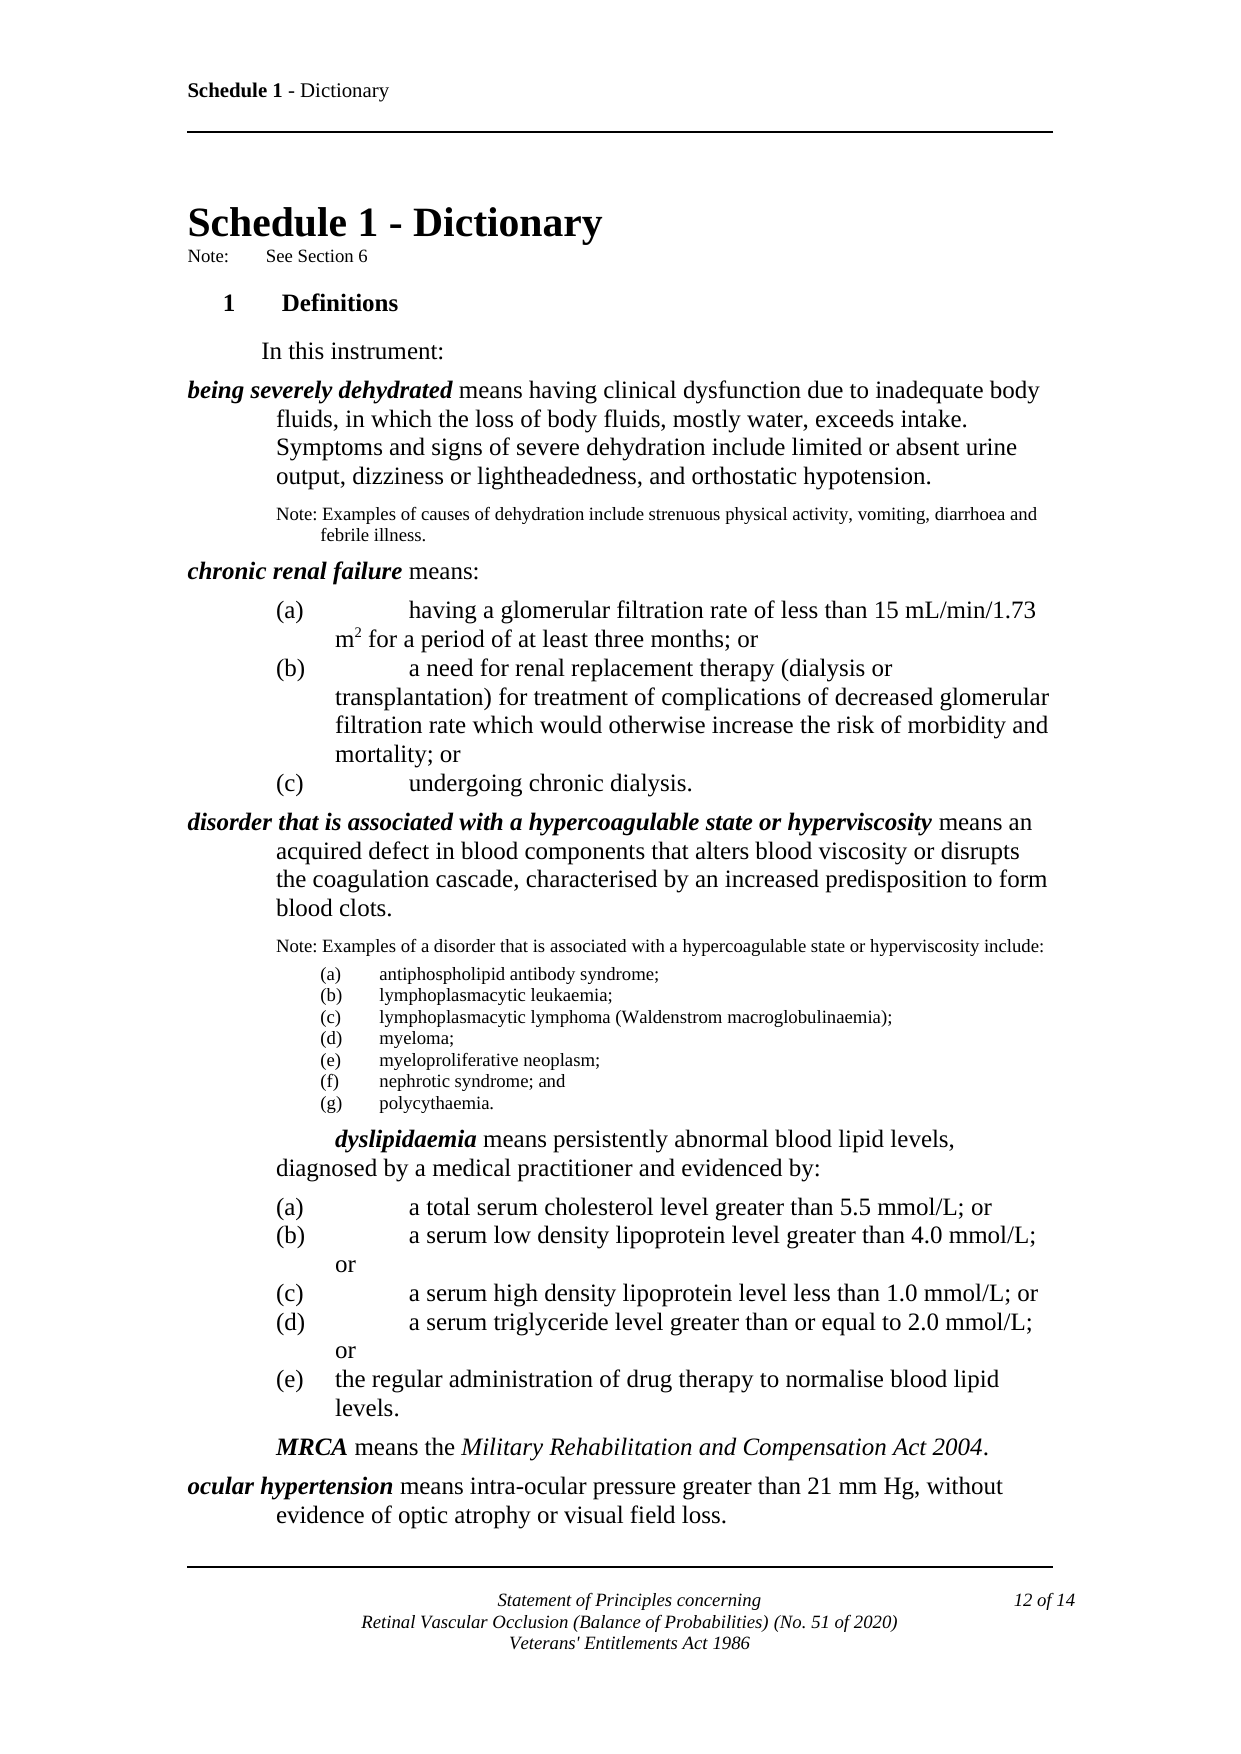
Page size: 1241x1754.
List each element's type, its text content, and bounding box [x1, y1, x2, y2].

text having a glomerular filtration rate of less than 15 mL/min/1.73 m2 for a period of at least three months; or [276, 595, 1053, 653]
text the regular administration of drug therapy to normalise blood lipid levels. [276, 1364, 1053, 1422]
text undergoing chronic dialysis. [276, 768, 1053, 797]
text a need for renal replacement therapy (dialysis or transplantation) for treatment of complications of decreased glomerular filtration rate which would otherwise increase the risk of morbidity and mortality; or [276, 653, 1053, 768]
text In this instrument: [187, 336, 1053, 364]
text Note: Examples of a disorder that is associated with a hypercoagulable state or hyperviscosity include: [276, 935, 1053, 956]
list myeloproliferative neoplasm; [320, 1049, 1053, 1070]
list polycythaemia. [320, 1092, 1053, 1113]
text Definitions [223, 288, 1053, 317]
text a serum high density lipoprotein level less than 1.0 mmol/L; or [276, 1278, 1053, 1307]
text ocular hypertension means intra-ocular pressure greater than 21 mm Hg, without evidence of optic atrophy or visual field loss. [181, 1471, 1053, 1529]
text chronic renal failure means: [181, 556, 1053, 585]
text Note: Examples of causes of dehydration include strenuous physical activity, vomiting, diarrhoea and febrile illness. [276, 503, 1053, 546]
list lymphoplasmacytic leukaemia; [320, 984, 1053, 1006]
text being severely dehydrated means having clinical dysfunction due to inadequate body fluids, in which the loss of body fluids, mostly water, exceeds intake. Symptoms and signs of severe dehydration include limited or absent urine output, dizziness or lightheadedness, and orthostatic hypotension. [181, 375, 1053, 490]
text dyslipidaemia means persistently abnormal blood lipid levels, diagnosed by a medical practitioner and evidenced by: [187, 1124, 1053, 1181]
text Schedule 1 - Dictionary [187, 197, 1053, 245]
text a serum low density lipoprotein level greater than 4.0 mmol/L; or [276, 1221, 1053, 1278]
text a total serum cholesterol level greater than 5.5 mmol/L; or [276, 1192, 1053, 1221]
list myeloma; [320, 1027, 1053, 1049]
text disorder that is associated with a hypercoagulable state or hyperviscosity means an acquired defect in blood components that alters blood viscosity or disrupts the coagulation cascade, characterised by an increased predisposition to form blood clots. [181, 807, 1053, 922]
list lymphoplasmacytic lymphoma (Waldenstrom macroglobulinaemia); [320, 1006, 1053, 1027]
list nephrotic syndrome; and [320, 1070, 1053, 1092]
list antiphospholipid antibody syndrome; [320, 962, 1053, 984]
text a serum triglyceride level greater than or equal to 2.0 mmol/L; or [276, 1307, 1053, 1364]
text Note: See Section 6 [187, 245, 1053, 267]
text MRCA means the Military Rehabilitation and Compensation Act 2004. [187, 1432, 1053, 1461]
